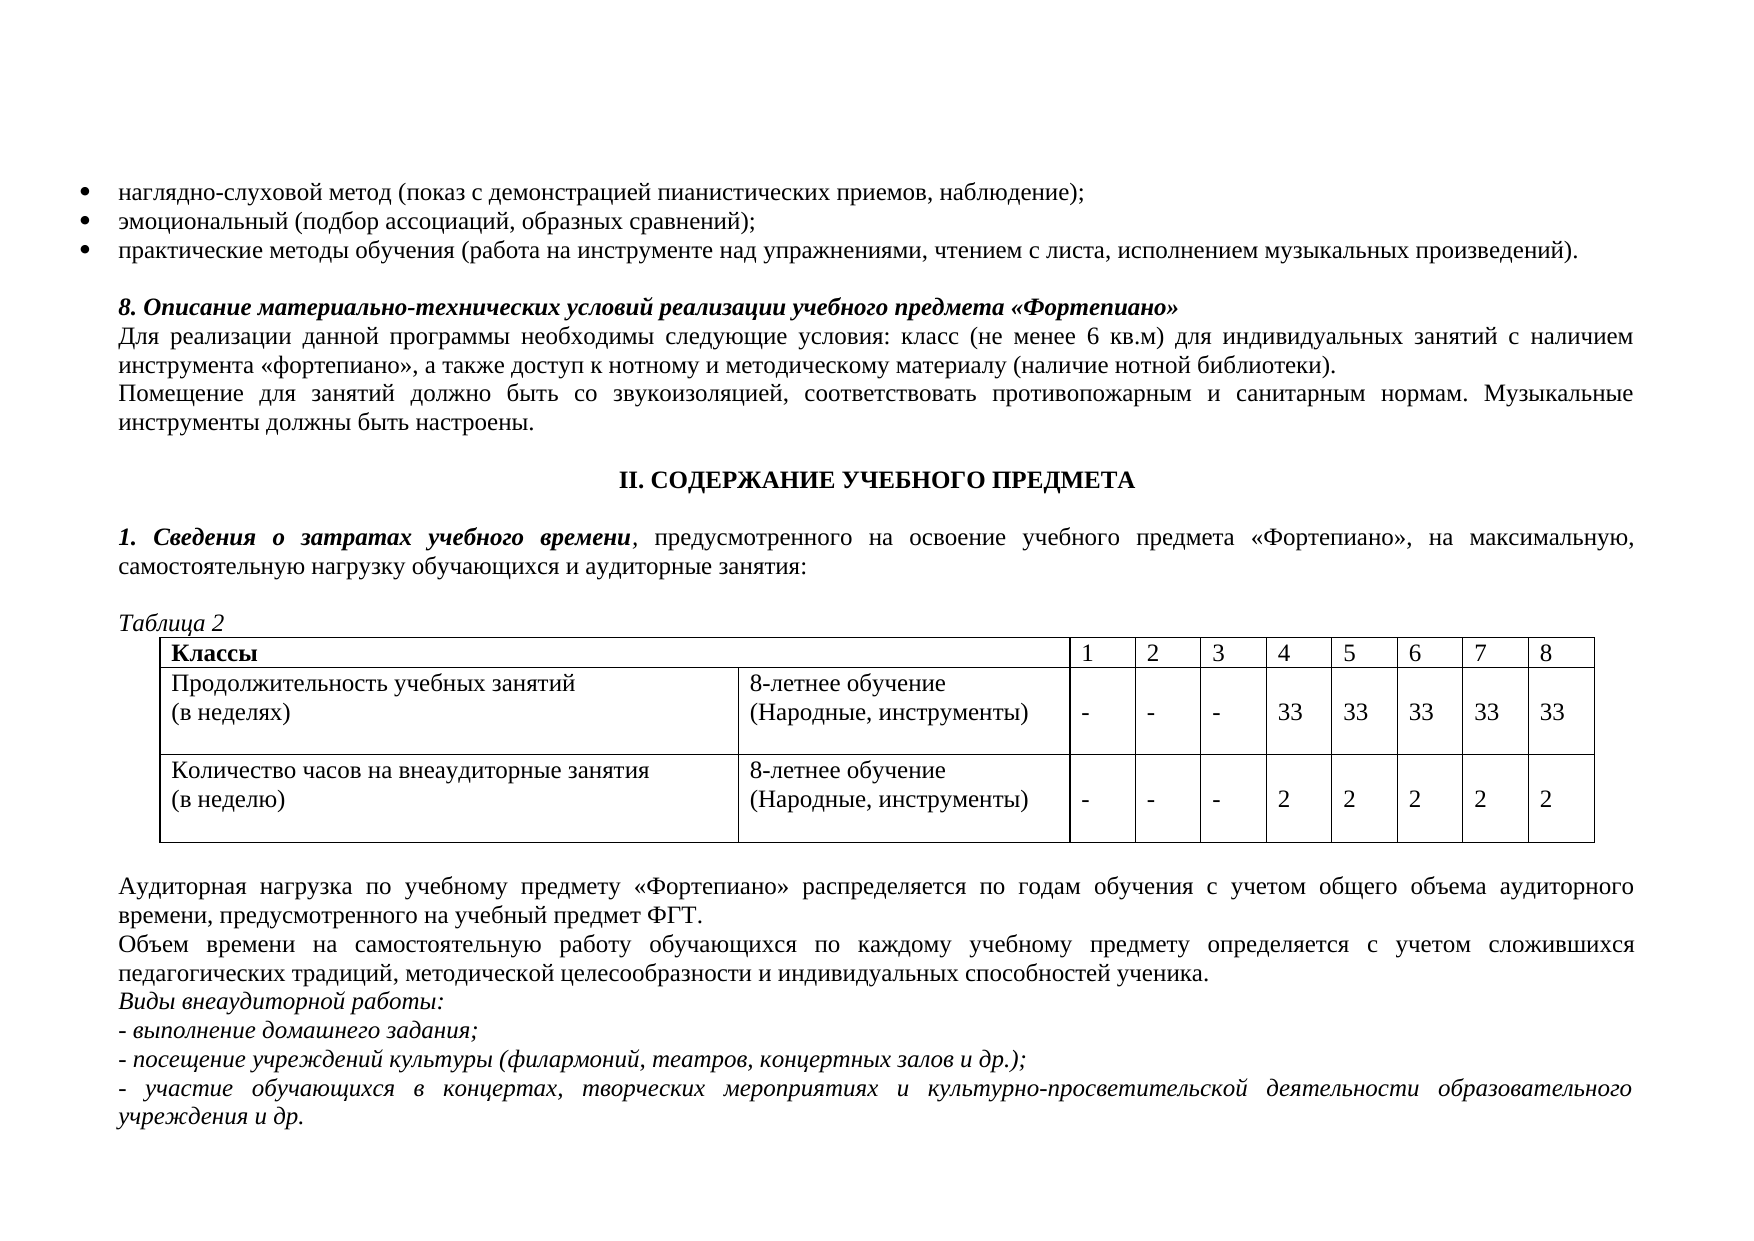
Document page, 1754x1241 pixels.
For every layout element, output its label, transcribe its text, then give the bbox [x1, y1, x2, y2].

table_cell 2 [1463, 755, 1528, 842]
text Объем времени на самостоятельную работу обучающихся по каждому учебному предмету определяется с учетом сложившихся педагогических традиций, методической целесообразности и индивидуальных способностей ученика. [118, 929, 1636, 986]
table_cell - [1071, 668, 1135, 754]
table_cell 33 [1267, 668, 1331, 754]
table_cell Продолжительность учебных занятий (в неделях) [161, 668, 738, 754]
text Для реализации данной программы необходимы следующие условия: класс (не менее 6 кв.м) для индивидуальных занятий с наличием инструмента «фортепиано», а также доступ к нотному и методическому материалу (наличие нотной библиотеки). [118, 321, 1636, 378]
table_cell - [1136, 668, 1200, 754]
text Таблица 2 [118, 608, 1636, 637]
table_cell 33 [1529, 668, 1594, 754]
table_cell 33 [1398, 668, 1462, 754]
list эмоциональный (подбор ассоциаций, образных сравнений); [81, 206, 1636, 235]
table_cell - [1136, 755, 1200, 842]
table_header 3 [1201, 638, 1266, 667]
table_cell 2 [1529, 755, 1594, 842]
table_cell Количество часов на внеаудиторные занятия (в неделю) [161, 755, 738, 842]
table_header 5 [1332, 638, 1397, 667]
table_cell 2 [1267, 755, 1331, 842]
table_cell 33 [1463, 668, 1528, 754]
text II. СОДЕРЖАНИЕ УЧЕБНОГО ПРЕДМЕТА [118, 465, 1636, 493]
text Помещение для занятий должно быть со звукоизоляцией, соответствовать противопожарным и санитарным нормам. Музыкальные инструменты должны быть настроены. [118, 378, 1636, 436]
table_header 2 [1136, 638, 1200, 667]
table_header 6 [1398, 638, 1462, 667]
table_header Классы [161, 638, 1069, 667]
text - участие обучающихся в концертах, творческих мероприятиях и культурно-просветительской деятельности образовательного учреждения и др. [118, 1073, 1636, 1130]
table_header 8 [1529, 638, 1594, 667]
table_cell 8-летнее обучение (Народные, инструменты) [739, 755, 1069, 842]
text 1. Сведения о затратах учебного времени, предусмотренного на освоение учебного предмета «Фортепиано», на максимальную, самостоятельную нагрузку обучающихся и аудиторные занятия: [118, 522, 1636, 580]
table_cell - [1201, 755, 1266, 842]
text - посещение учреждений культуры (филармоний, театров, концертных залов и др.); [118, 1044, 1636, 1073]
table_cell 33 [1332, 668, 1397, 754]
text Аудиторная нагрузка по учебному предмету «Фортепиано» распределяется по годам обучения с учетом общего объема аудиторного времени, предусмотренного на учебный предмет ФГТ. [118, 871, 1636, 929]
text - выполнение домашнего задания; [118, 1015, 1636, 1044]
table_cell 2 [1332, 755, 1397, 842]
table_header 4 [1267, 638, 1331, 667]
list наглядно-слуховой метод (показ с демонстрацией пианистических приемов, наблюдение); [81, 177, 1636, 206]
table_cell 2 [1398, 755, 1462, 842]
text 8. Описание материально-технических условий реализации учебного предмета «Фортепиано» [118, 292, 1636, 321]
table_cell - [1071, 755, 1135, 842]
text Виды внеаудиторной работы: [118, 986, 1636, 1015]
table_header 7 [1463, 638, 1528, 667]
table_header 1 [1071, 638, 1135, 667]
table_cell - [1201, 668, 1266, 754]
list практические методы обучения (работа на инструменте над упражнениями, чтением с листа, исполнением музыкальных произведений). [81, 235, 1636, 263]
table_cell 8-летнее обучение (Народные, инструменты) [739, 668, 1069, 754]
